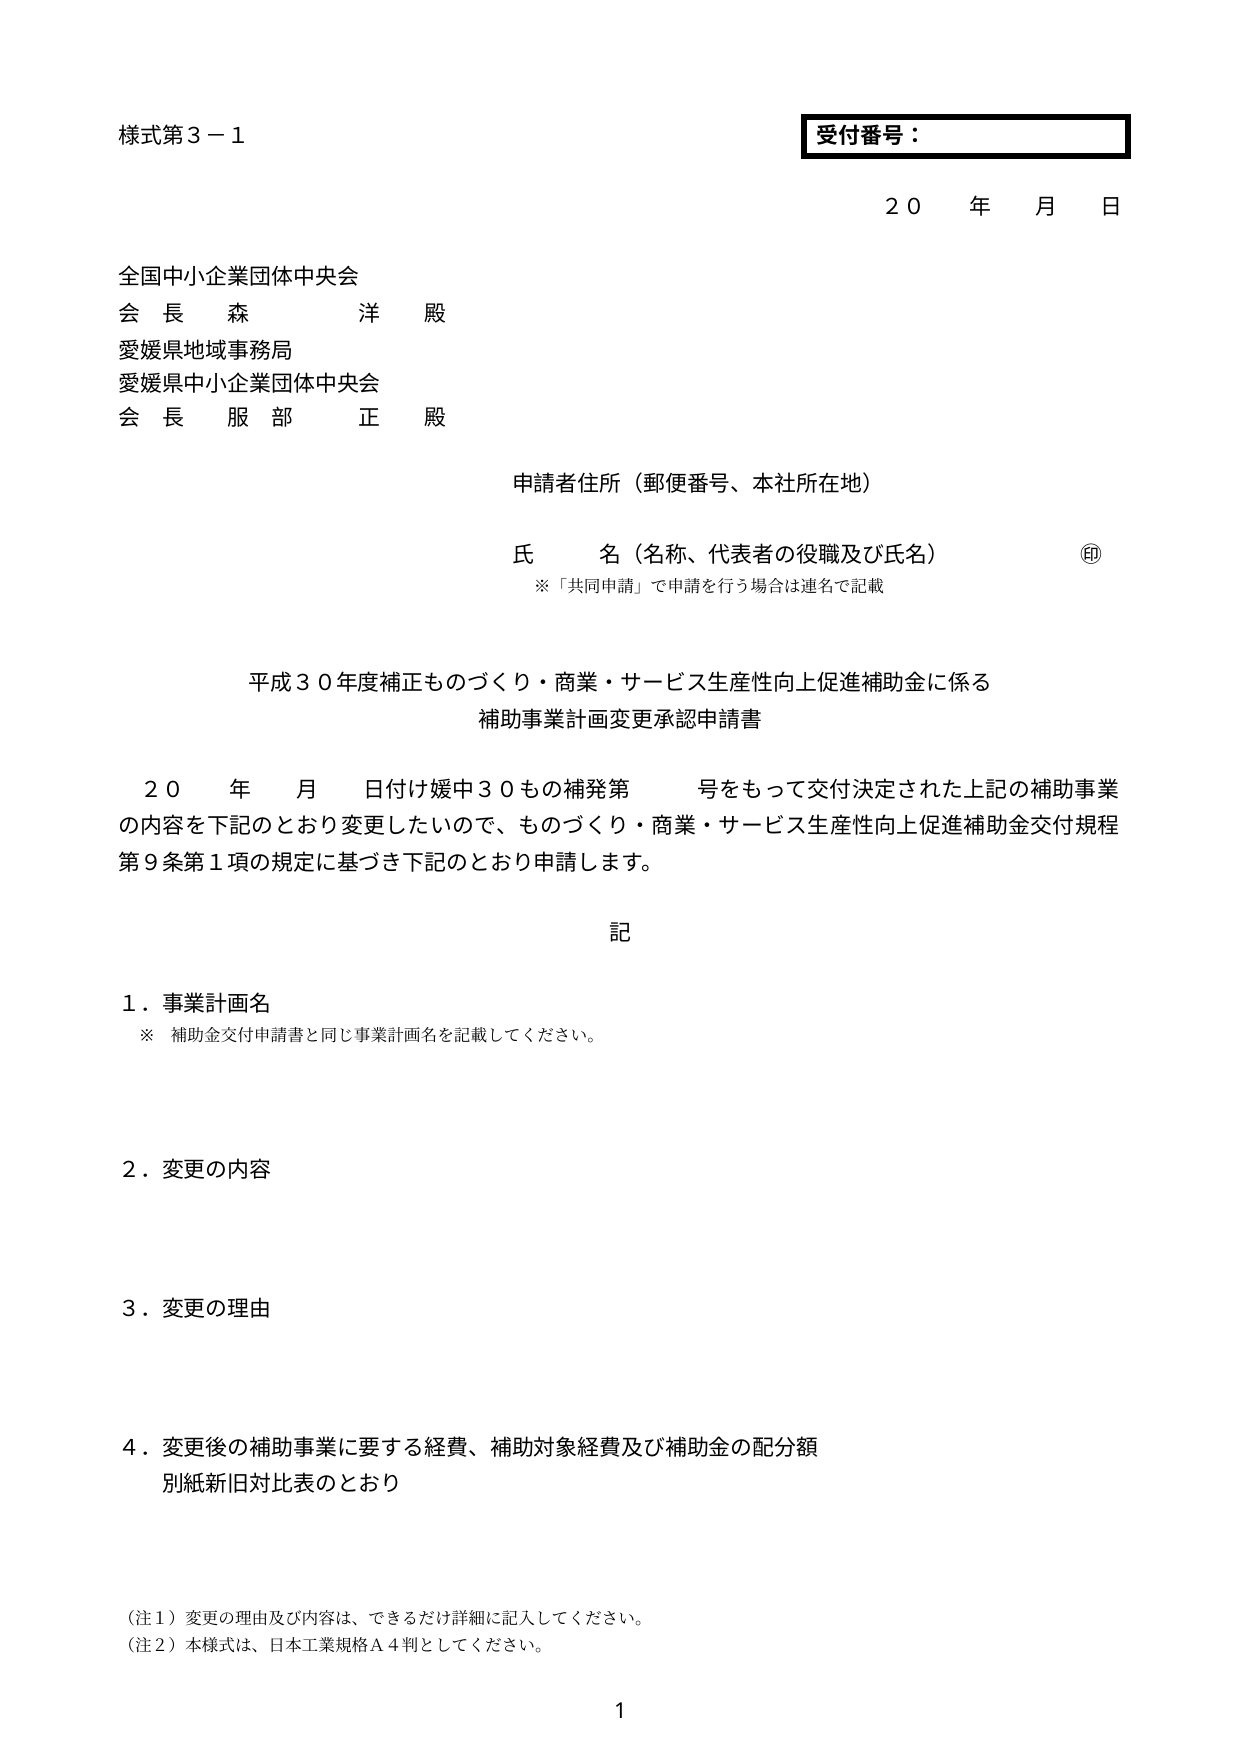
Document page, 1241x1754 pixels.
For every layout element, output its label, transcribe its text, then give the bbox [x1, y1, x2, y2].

text ４．変更後の補助事業に要する経費、補助対象経費及び補助金の配分額 [118, 1430, 1122, 1462]
text ※ 補助金交付申請書と同じ事業計画名を記載してください。 [140, 1022, 1122, 1046]
text ※「共同申請」で申請を行う場合は連名で記載 [140, 573, 1122, 597]
text 会 長 服 部 正 殿 [118, 398, 1122, 432]
text 氏 名（名称、代表者の役職及び氏名） ㊞ [118, 537, 1122, 568]
text 申請者住所（郵便番号、本社所在地） [118, 466, 1122, 498]
text 愛媛県地域事務局 [118, 332, 1122, 365]
text 記 [118, 915, 1122, 947]
text （注２）本様式は、日本工業規格Ａ４判としてください。 [118, 1633, 1122, 1657]
text ２０ 年 月 日付け媛中３０もの補発第 号をもって交付決定された上記の補助事業の内容を下記のとおり変更したいので、ものづくり・商業・サービス生産性向上促進補助金交付規程第９条第１項の規定に基づき下記のとおり申請します。 [118, 772, 1122, 876]
text １．事業計画名 [118, 986, 1122, 1017]
text 別紙新旧対比表のとおり [118, 1466, 1122, 1498]
text 様式第３－１ [118, 118, 801, 150]
text ２０ 年 月 日 [118, 189, 1122, 220]
text 補助事業計画変更承認申請書 [118, 702, 1122, 733]
text ２．変更の内容 [118, 1152, 1122, 1184]
text 愛媛県中小企業団体中央会 [118, 365, 1122, 398]
text 平成３０年度補正ものづくり・商業・サービス生産性向上促進補助金に係る [118, 665, 1122, 697]
text （注１）変更の理由及び内容は、できるだけ詳細に記入してください。 [118, 1605, 1122, 1629]
text 会 長 森 洋 殿 [118, 296, 1122, 327]
text 全国中小企業団体中央会 [118, 259, 1122, 291]
text ３．変更の理由 [118, 1291, 1122, 1323]
